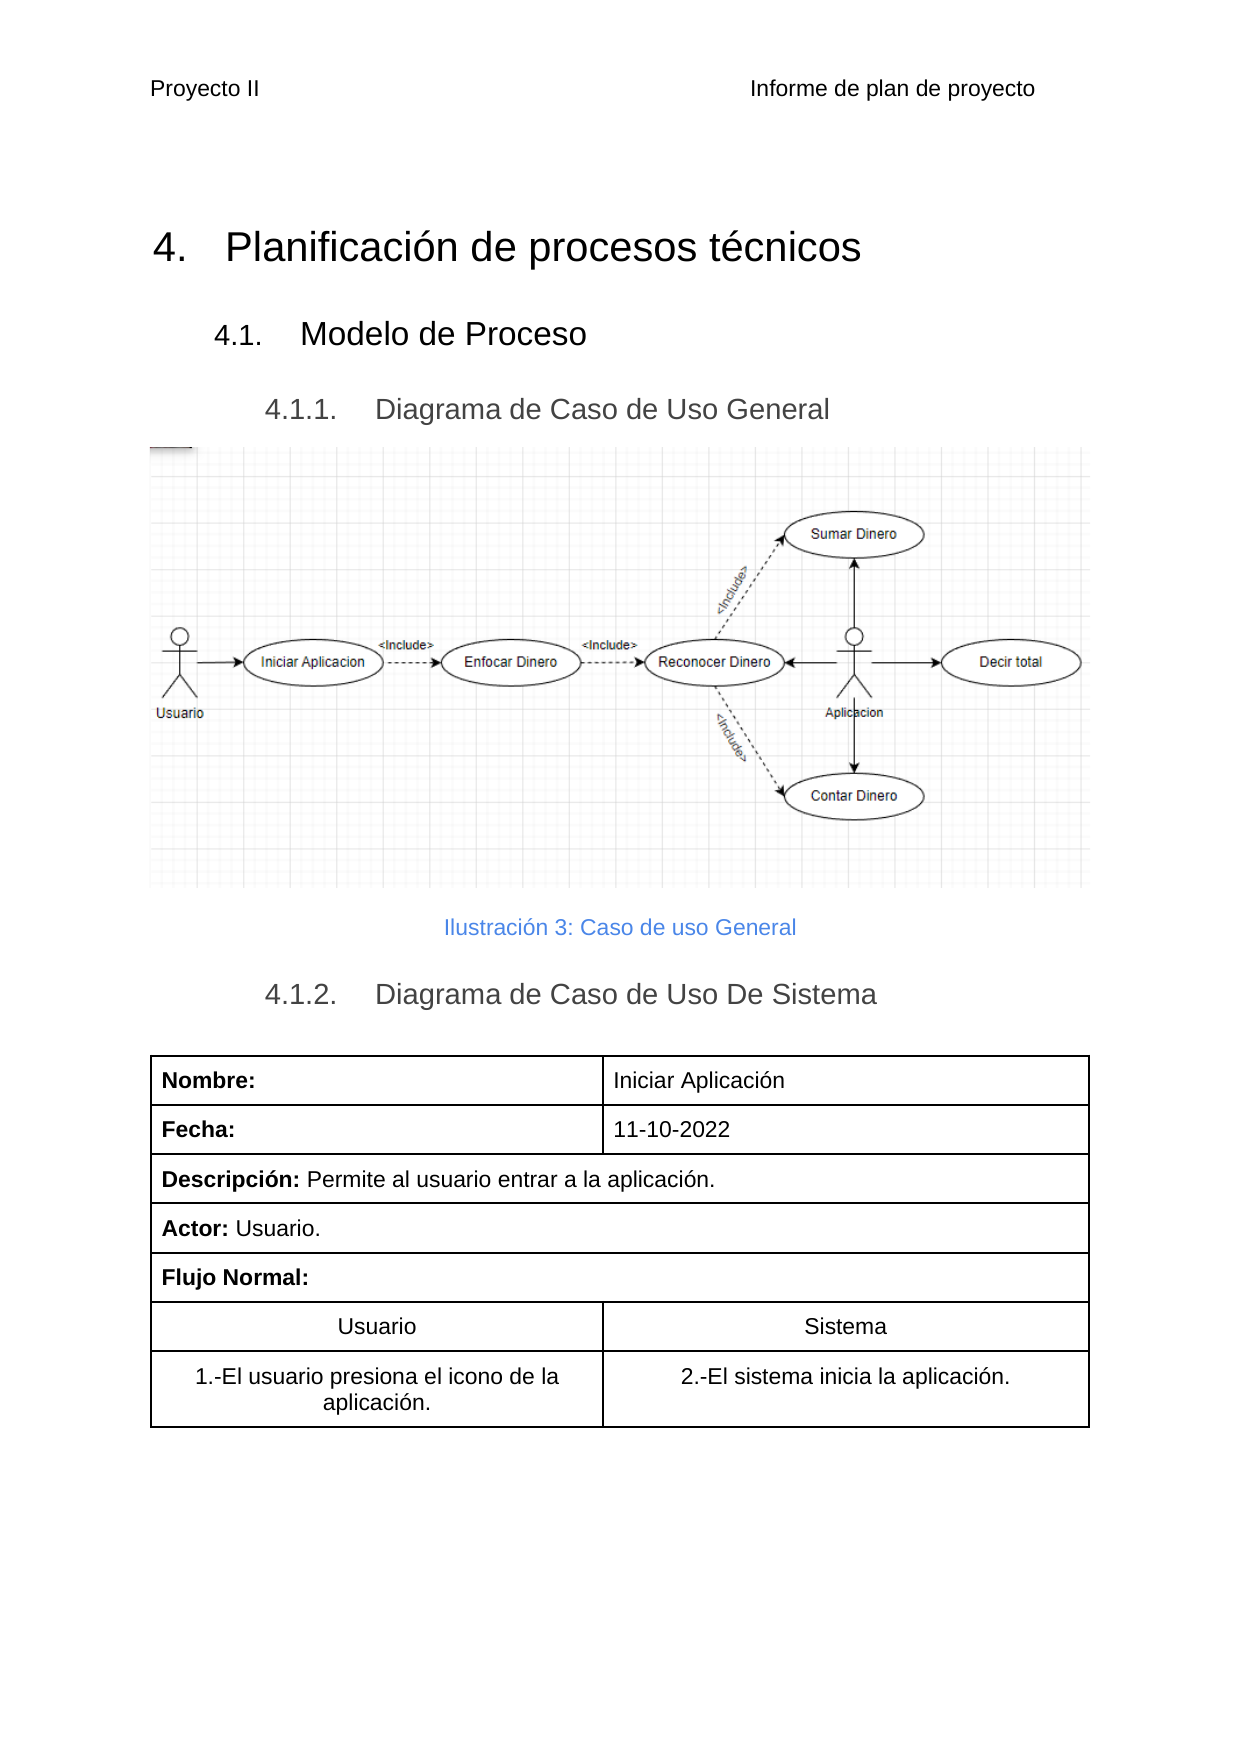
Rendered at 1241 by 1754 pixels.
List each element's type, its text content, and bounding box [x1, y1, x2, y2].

subtitle Diagrama de Caso de Uso General [337, 392, 1090, 426]
table_cell 11-10-2022 [604, 1106, 1088, 1153]
table_cell Flujo Normal: [152, 1254, 1088, 1301]
table_cell Actor: Usuario. [152, 1204, 1088, 1252]
subtitle Ilustración 3: Caso de uso General [150, 914, 1090, 940]
table_cell Sistema [604, 1303, 1088, 1350]
subtitle Planificación de procesos técnicos [187, 222, 1090, 270]
table_cell 1.-El usuario presiona el icono de la aplicación. [152, 1352, 602, 1426]
table_cell Usuario [152, 1303, 602, 1350]
table_header Iniciar Aplicación [604, 1057, 1088, 1104]
table_cell Fecha: [152, 1106, 602, 1153]
table_cell Descripción: Permite al usuario entrar a la aplicación. [152, 1155, 1088, 1202]
table_cell 2.-El sistema inicia la aplicación. [604, 1352, 1088, 1426]
subtitle Modelo de Proceso [262, 314, 1090, 353]
subtitle Diagrama de Caso de Uso De Sistema [337, 977, 1090, 1011]
picture [149, 447, 1091, 888]
table_header Nombre: [152, 1057, 602, 1104]
